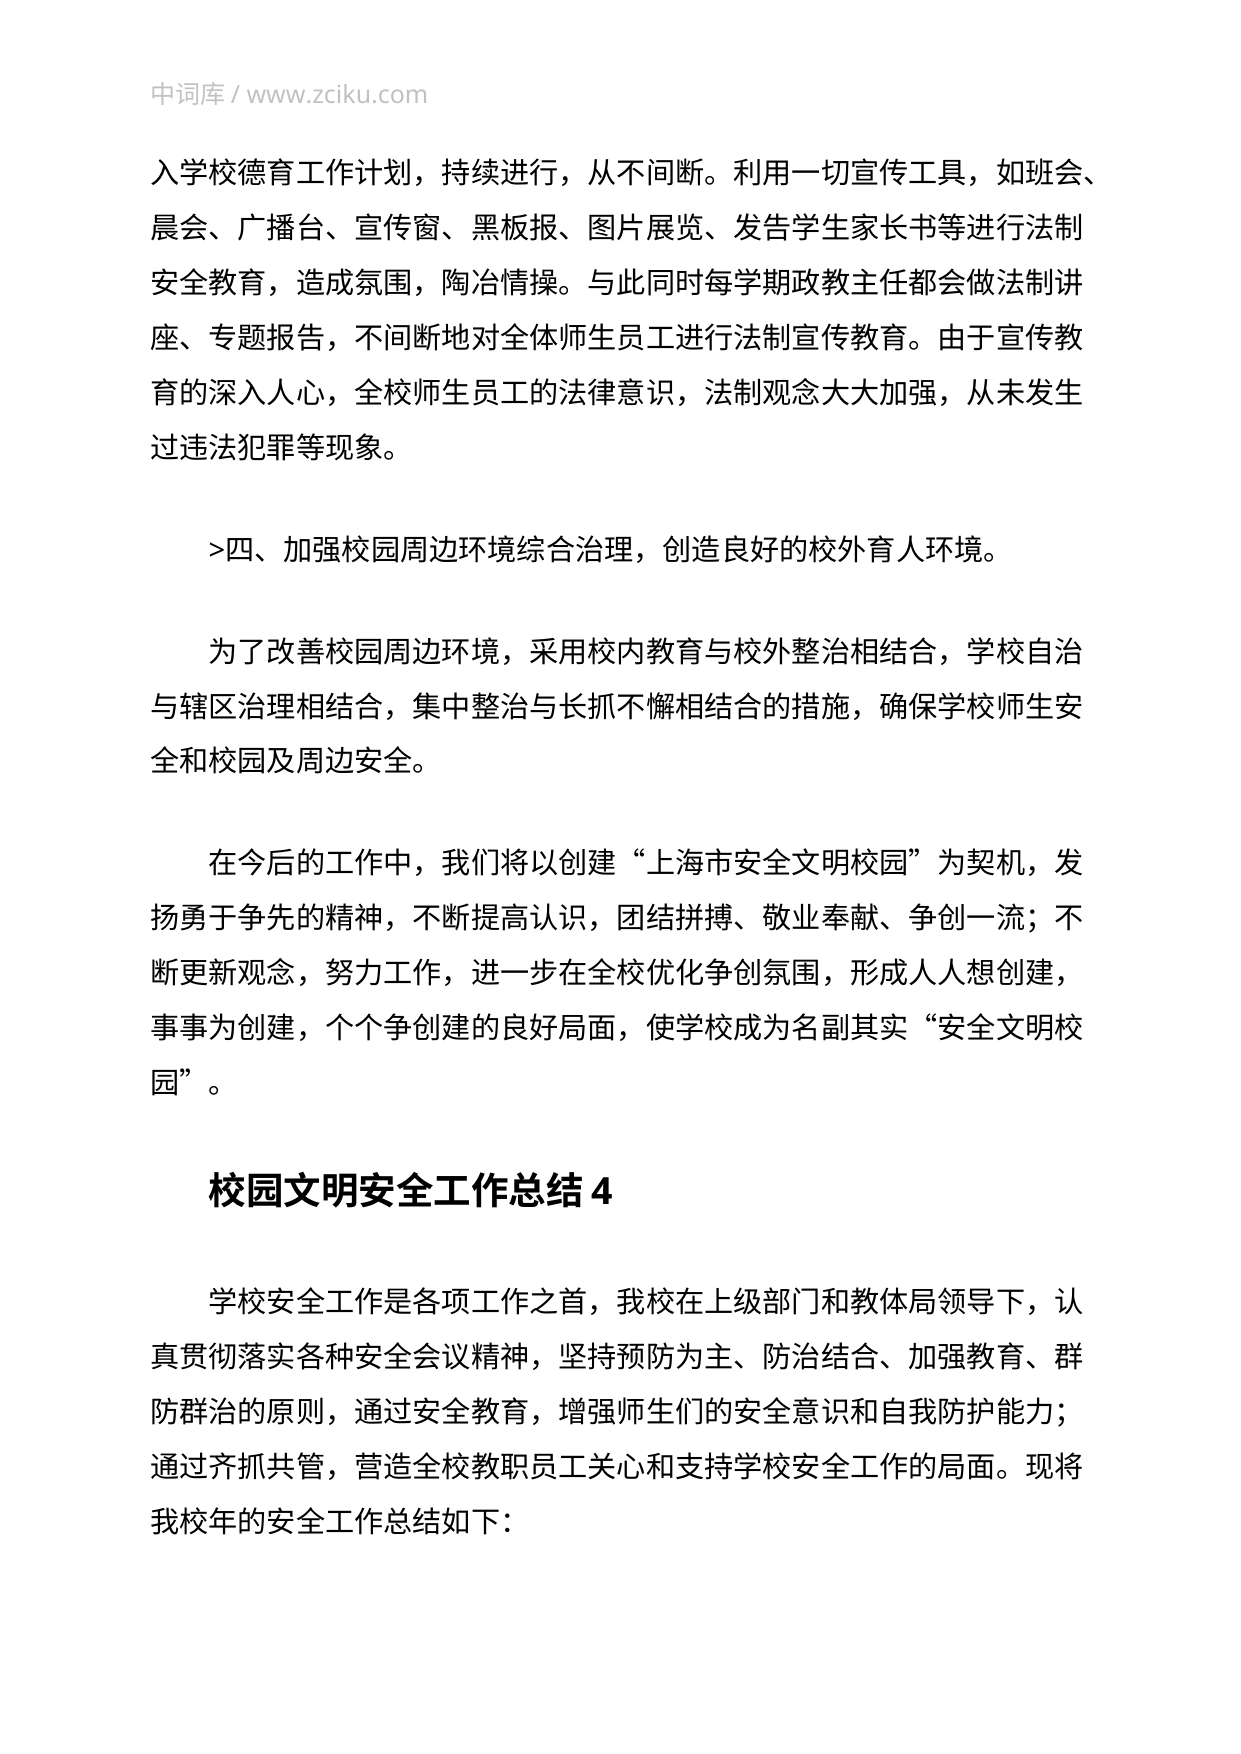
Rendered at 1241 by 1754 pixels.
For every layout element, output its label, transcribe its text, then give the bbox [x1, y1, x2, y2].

text 在今后的工作中，我们将以创建“上海市安全文明校园”为契机，发扬勇于争先的精神，不断提高认识，团结拼搏、敬业奉献、争创一流；不断更新观念，努力工作，进一步在全校优化争创氛围，形成人人想创建，事事为创建，个个争创建的良好局面，使学校成为名副其实“安全文明校园”。 [150, 840, 1090, 1102]
text 为了改善校园周边环境，采用校内教育与校外整治相结合，学校自治与辖区治理相结合，集中整治与长抓不懈相结合的措施，确保学校师生安全和校园及周边安全。 [150, 628, 1090, 780]
text 学校安全工作是各项工作之首，我校在上级部门和教体局领导下，认真贯彻落实各种安全会议精神，坚持预防为主、防治结合、加强教育、群防群治的原则，通过安全教育，增强师生们的安全意识和自我防护能力；通过齐抓共管，营造全校教职员工关心和支持学校安全工作的局面。现将我校年的安全工作总结如下： [150, 1279, 1090, 1541]
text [150, 150, 1090, 467]
text >四、加强校园周边环境综合治理，创造良好的校外育人环境。 [150, 526, 1090, 569]
text 校园文明安全工作总结4 [150, 1161, 1090, 1216]
